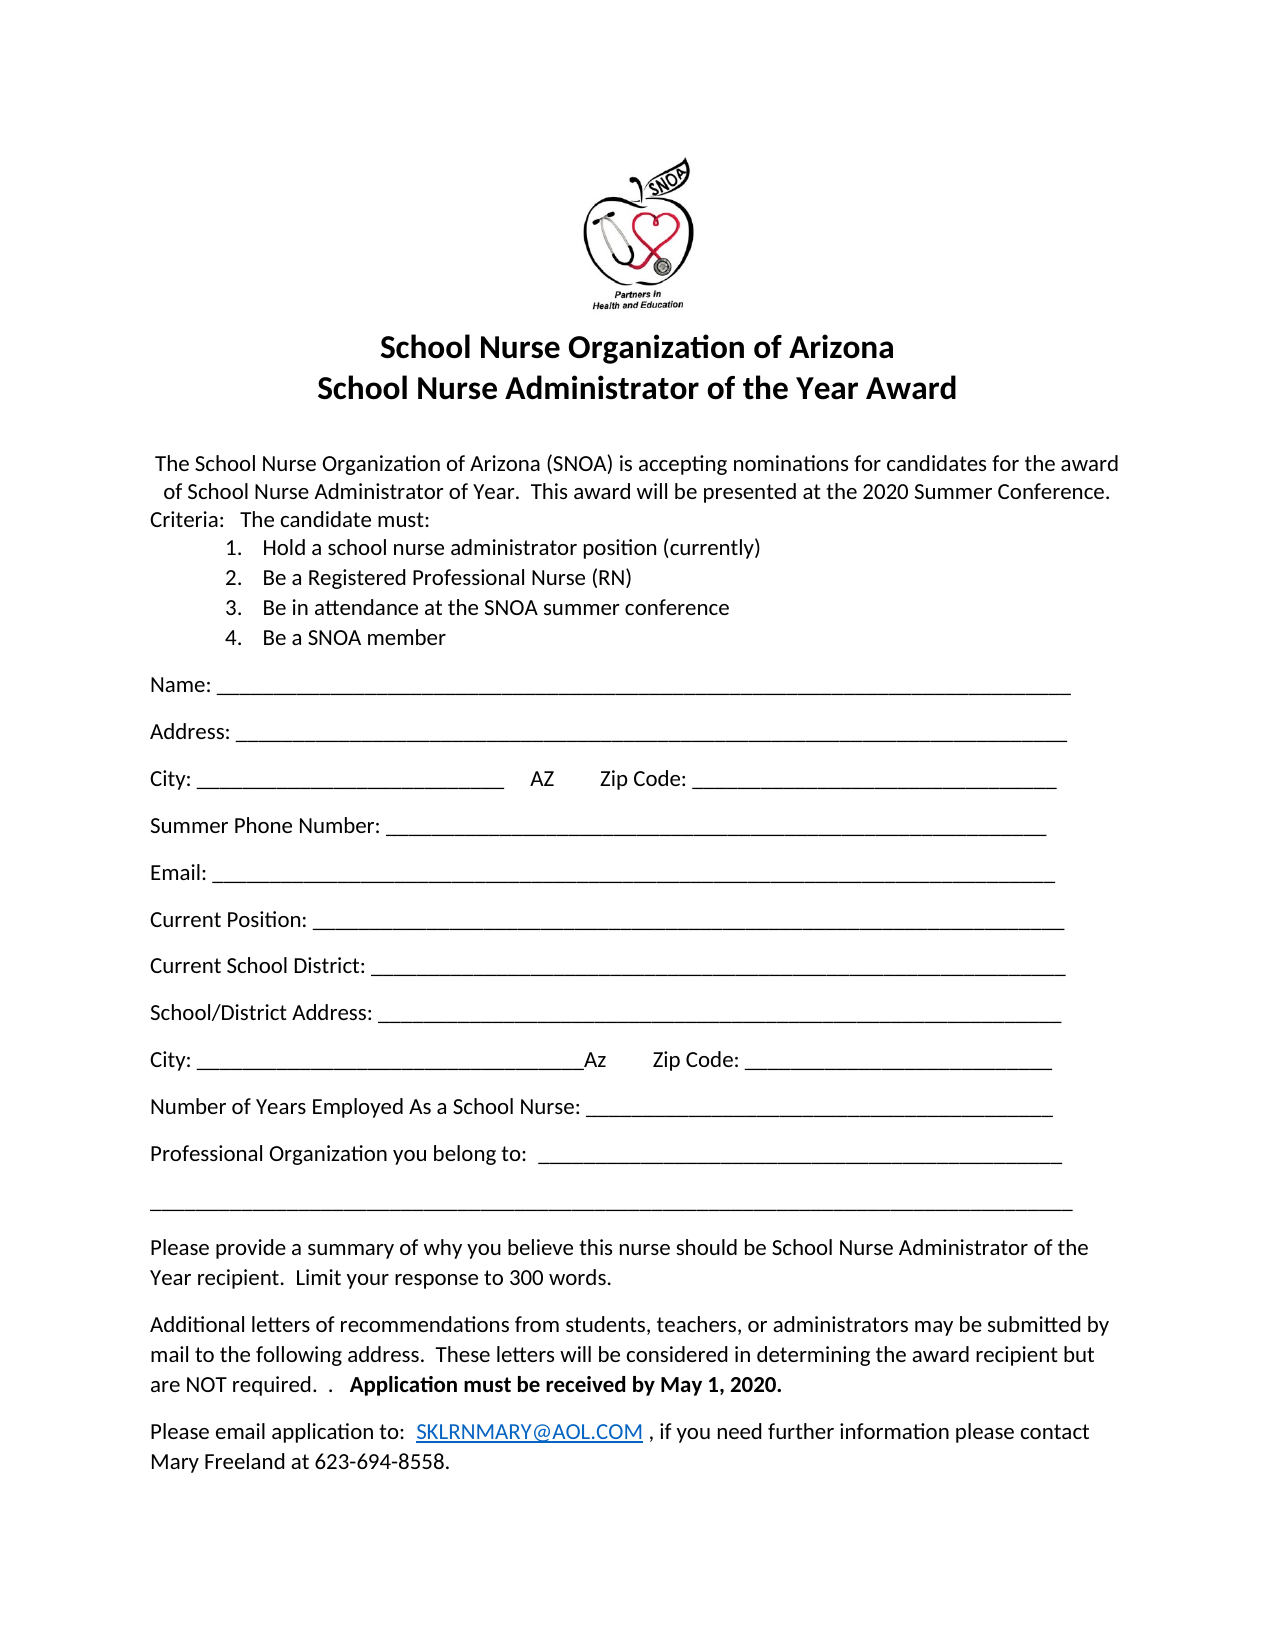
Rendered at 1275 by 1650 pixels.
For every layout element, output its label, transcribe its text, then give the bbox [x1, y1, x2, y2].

text Summer Phone Number: __________________________________________________________ [150, 811, 1125, 839]
list Be a SNOA member [225, 623, 1125, 651]
text Additional letters of recommendations from students, teachers, or administrators may be submitted by mail to the following address. These letters will be considered in determining the award recipient but are NOT required. . Application must be received by May 1, 2020. [150, 1310, 1125, 1398]
list Be in attendance at the SNOA summer conference [225, 593, 1125, 621]
text City: ___________________________ AZ Zip Code: ________________________________ [150, 764, 1125, 792]
text Professional Organization you belong to: ______________________________________________ [150, 1139, 1125, 1167]
list Be a Registered Professional Nurse (RN) [225, 563, 1125, 591]
text School Nurse Administrator of the Year Award [150, 367, 1125, 408]
text School/District Address: ____________________________________________________________ [150, 998, 1125, 1026]
text Address: _________________________________________________________________________ [150, 717, 1125, 745]
text Please provide a summary of why you believe this nurse should be School Nurse Administrator of the Year recipient. Limit your response to 300 words. [150, 1233, 1125, 1291]
text Current School District: _____________________________________________________________ [150, 952, 1125, 979]
text Please email application to: SKLRNMARY@AOL.COM , if you need further information please contact Mary Freeland at 623-694-8558. [150, 1417, 1125, 1475]
text _________________________________________________________________________________ [150, 1186, 1125, 1214]
text Current Position: __________________________________________________________________ [150, 905, 1125, 933]
text Number of Years Employed As a School Nurse: _________________________________________ [150, 1092, 1125, 1120]
text School Nurse Organization of Arizona [150, 327, 1125, 367]
text Criteria: The candidate must: [150, 505, 1125, 533]
picture [562, 150, 713, 327]
list Hold a school nurse administrator position (currently) [225, 533, 1125, 561]
text The School Nurse Organization of Arizona (SNOA) is accepting nominations for candidates for the award of School Nurse Administrator of Year. This award will be presented at the 2020 Summer Conference. [150, 449, 1125, 505]
text Email: __________________________________________________________________________ [150, 858, 1125, 886]
text City: __________________________________Az Zip Code: ___________________________ [150, 1045, 1125, 1073]
text Name: ___________________________________________________________________________ [150, 670, 1125, 698]
